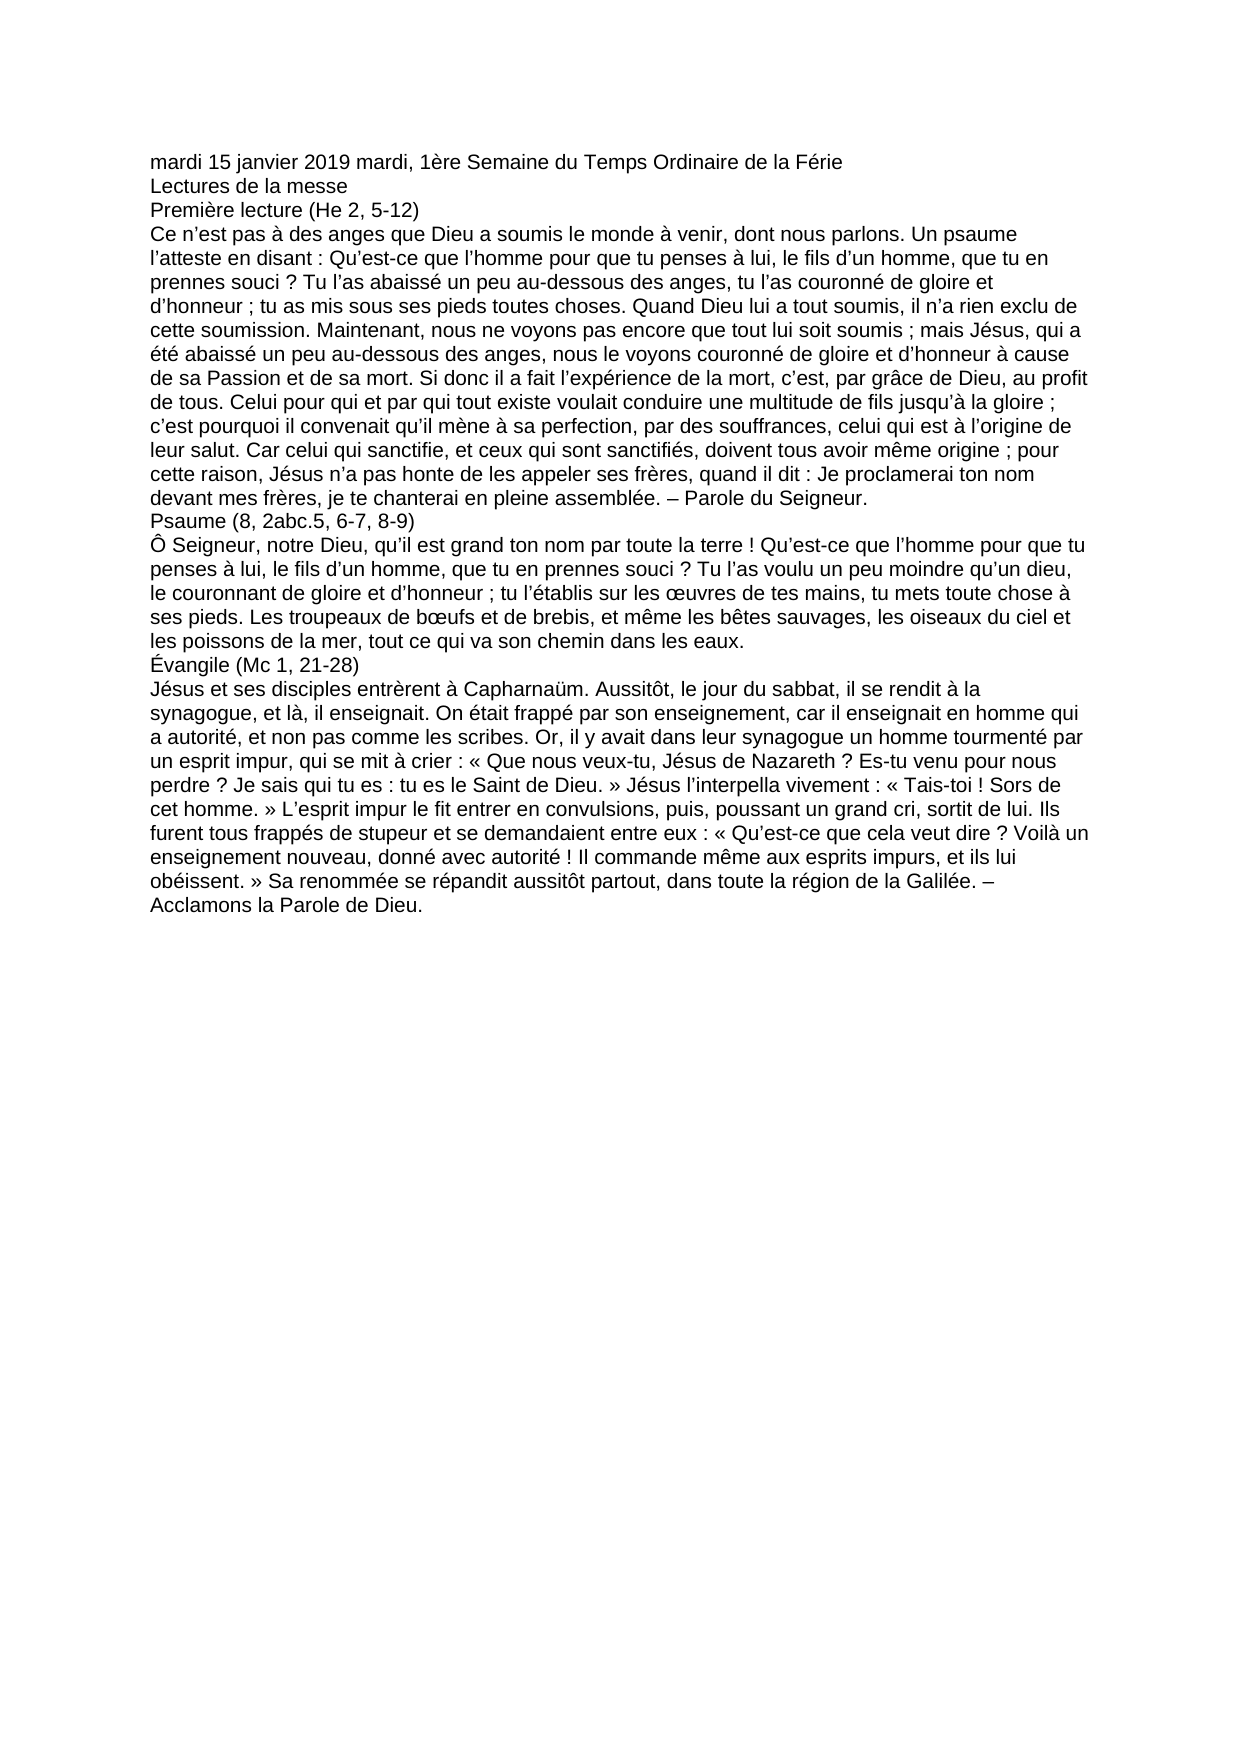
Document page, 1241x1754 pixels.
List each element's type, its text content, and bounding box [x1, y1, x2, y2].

text Ô Seigneur, notre Dieu, qu’il est grand ton nom par toute la terre ! Qu’est-ce que l’homme pour que tu penses à lui, le fils d’un homme, que tu en prennes souci ? Tu l’as voulu un peu moindre qu’un dieu, le couronnant de gloire et d’honneur ; tu l’établis sur les œuvres de tes mains, tu mets toute chose à ses pieds. Les troupeaux de bœufs et de brebis, et même les bêtes sauvages, les oiseaux du ciel et les poissons de la mer, tout ce qui va son chemin dans les eaux. [150, 533, 1090, 653]
text Ce n’est pas à des anges que Dieu a soumis le monde à venir, dont nous parlons. Un psaume l’atteste en disant : Qu’est-ce que l’homme pour que tu penses à lui, le fils d’un homme, que tu en prennes souci ? Tu l’as abaissé un peu au-dessous des anges, tu l’as couronné de gloire et d’honneur ; tu as mis sous ses pieds toutes choses. Quand Dieu lui a tout soumis, il n’a rien exclu de cette soumission. Maintenant, nous ne voyons pas encore que tout lui soit soumis ; mais Jésus, qui a été abaissé un peu au-dessous des anges, nous le voyons couronné de gloire et d’honneur à cause de sa Passion et de sa mort. Si donc il a fait l’expérience de la mort, c’est, par grâce de Dieu, au profit de tous. Celui pour qui et par qui tout existe voulait conduire une multitude de fils jusqu’à la gloire ; c’est pourquoi il convenait qu’il mène à sa perfection, par des souffrances, celui qui est à l’origine de leur salut. Car celui qui sanctifie, et ceux qui sont sanctifiés, doivent tous avoir même origine ; pour cette raison, Jésus n’a pas honte de les appeler ses frères, quand il dit : Je proclamerai ton nom devant mes frères, je te chanterai en pleine assemblée. – Parole du Seigneur. [150, 222, 1090, 509]
text Jésus et ses disciples entrèrent à Capharnaüm. Aussitôt, le jour du sabbat, il se rendit à la synagogue, et là, il enseignait. On était frappé par son enseignement, car il enseignait en homme qui a autorité, et non pas comme les scribes. Or, il y avait dans leur synagogue un homme tourmenté par un esprit impur, qui se mit à crier : « Que nous veux-tu, Jésus de Nazareth ? Es-tu venu pour nous perdre ? Je sais qui tu es : tu es le Saint de Dieu. » Jésus l’interpella vivement : « Tais-toi ! Sors de cet homme. » L’esprit impur le fit entrer en convulsions, puis, poussant un grand cri, sortit de lui. Ils furent tous frappés de stupeur et se demandaient entre eux : « Qu’est-ce que cela veut dire ? Voilà un enseignement nouveau, donné avec autorité ! Il commande même aux esprits impurs, et ils lui obéissent. » Sa renommée se répandit aussitôt partout, dans toute la région de la Galilée. – Acclamons la Parole de Dieu. [150, 677, 1090, 917]
